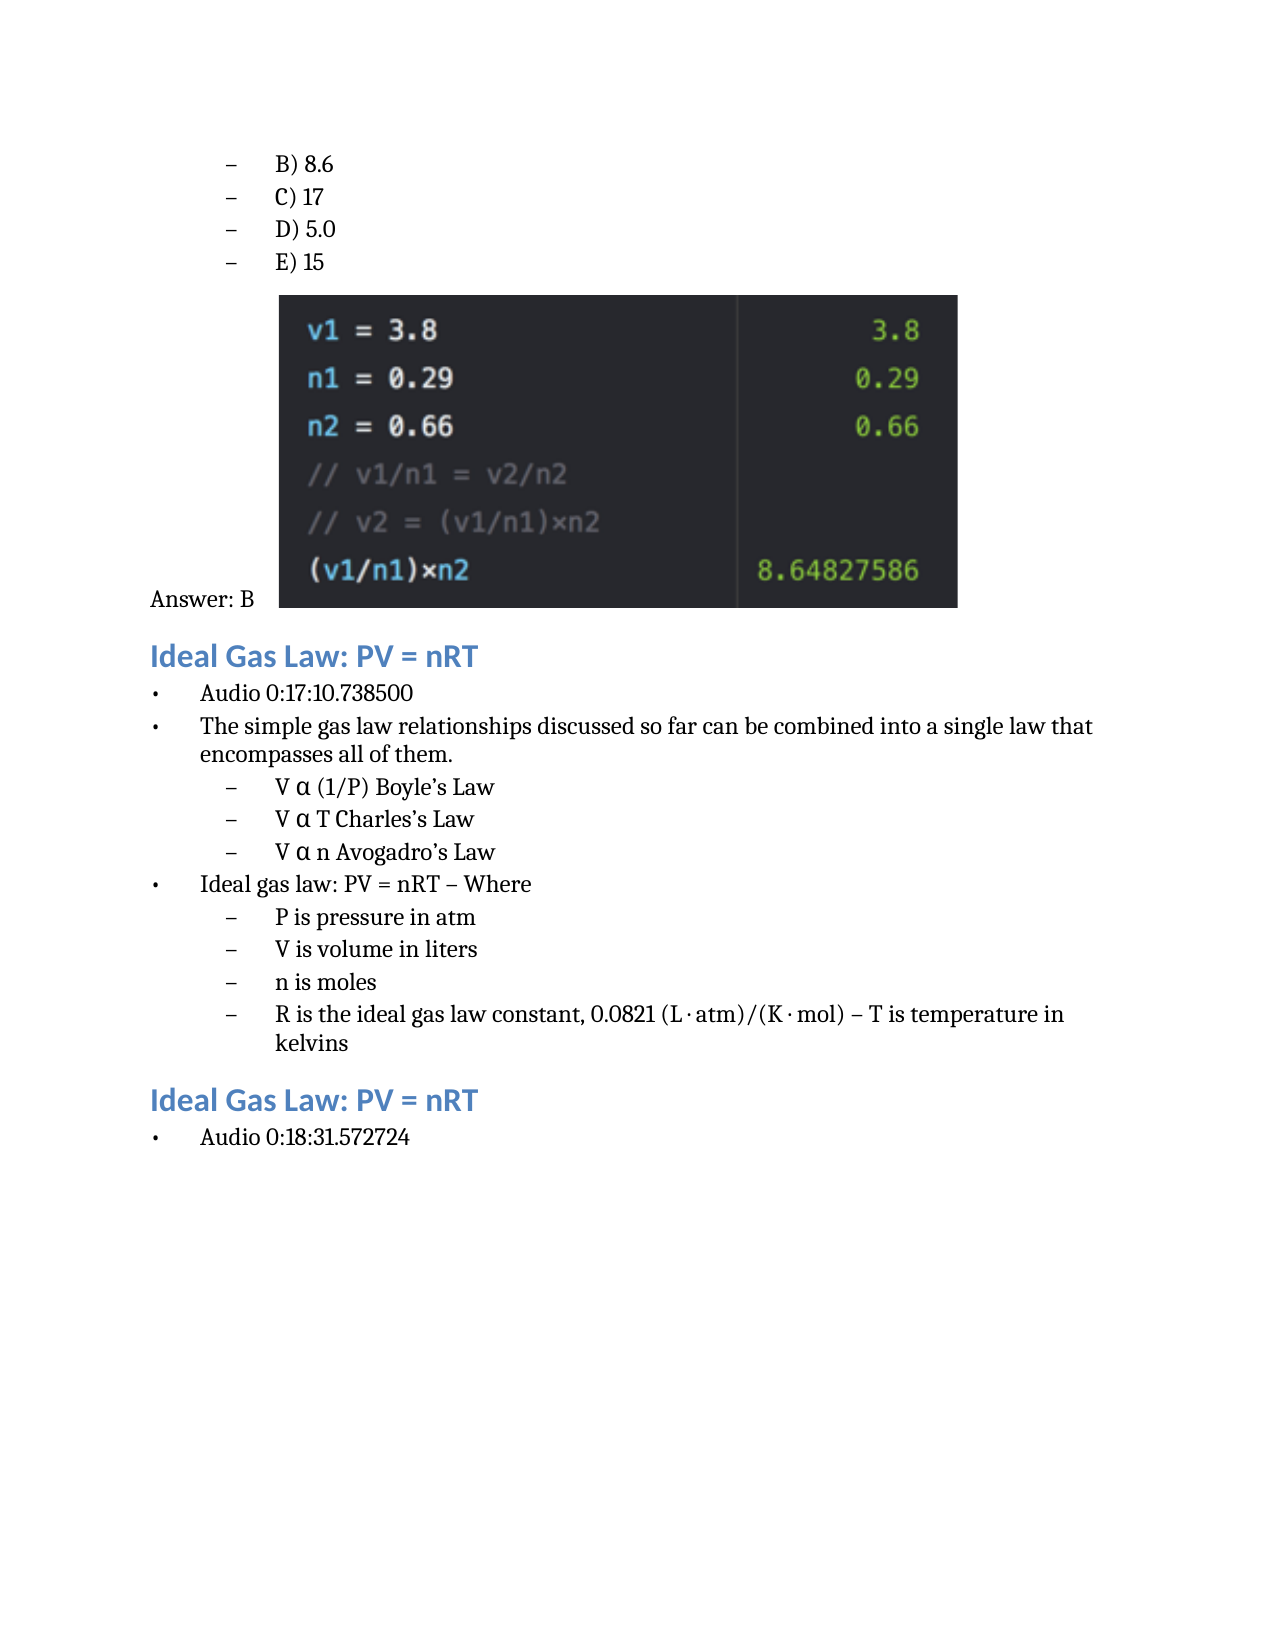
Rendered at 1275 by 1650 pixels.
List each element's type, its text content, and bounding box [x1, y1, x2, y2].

list The simple gas law relationships discussed so far can be combined into a single law that encompasses all of them. [150, 712, 1125, 769]
list Audio 0:17:10.738500 [150, 679, 1125, 708]
list V is volume in liters [225, 935, 1125, 964]
subtitle Ideal Gas Law: PV = nRT [150, 634, 1125, 675]
list n is moles [225, 968, 1125, 997]
picture [278, 295, 958, 608]
list V α (1/P) Boyle’s Law [225, 773, 1125, 802]
list V α n Avogadro’s Law [225, 838, 1125, 867]
list P is pressure in atm [225, 903, 1125, 932]
list Audio 0:18:31.572724 [150, 1123, 1125, 1152]
list E) 15 [225, 247, 1125, 276]
list Ideal gas law: PV = nRT – Where [150, 870, 1125, 899]
subtitle Ideal Gas Law: PV = nRT [150, 1079, 1125, 1119]
list R is the ideal gas law constant, 0.0821 (L · atm)/(K · mol) – T is temperature in kelvins [225, 1000, 1125, 1058]
list B) 8.6 [225, 150, 1125, 179]
list C) 17 [225, 182, 1125, 211]
list D) 5.0 [225, 215, 1125, 244]
list V α T Charles’s Law [225, 805, 1125, 834]
